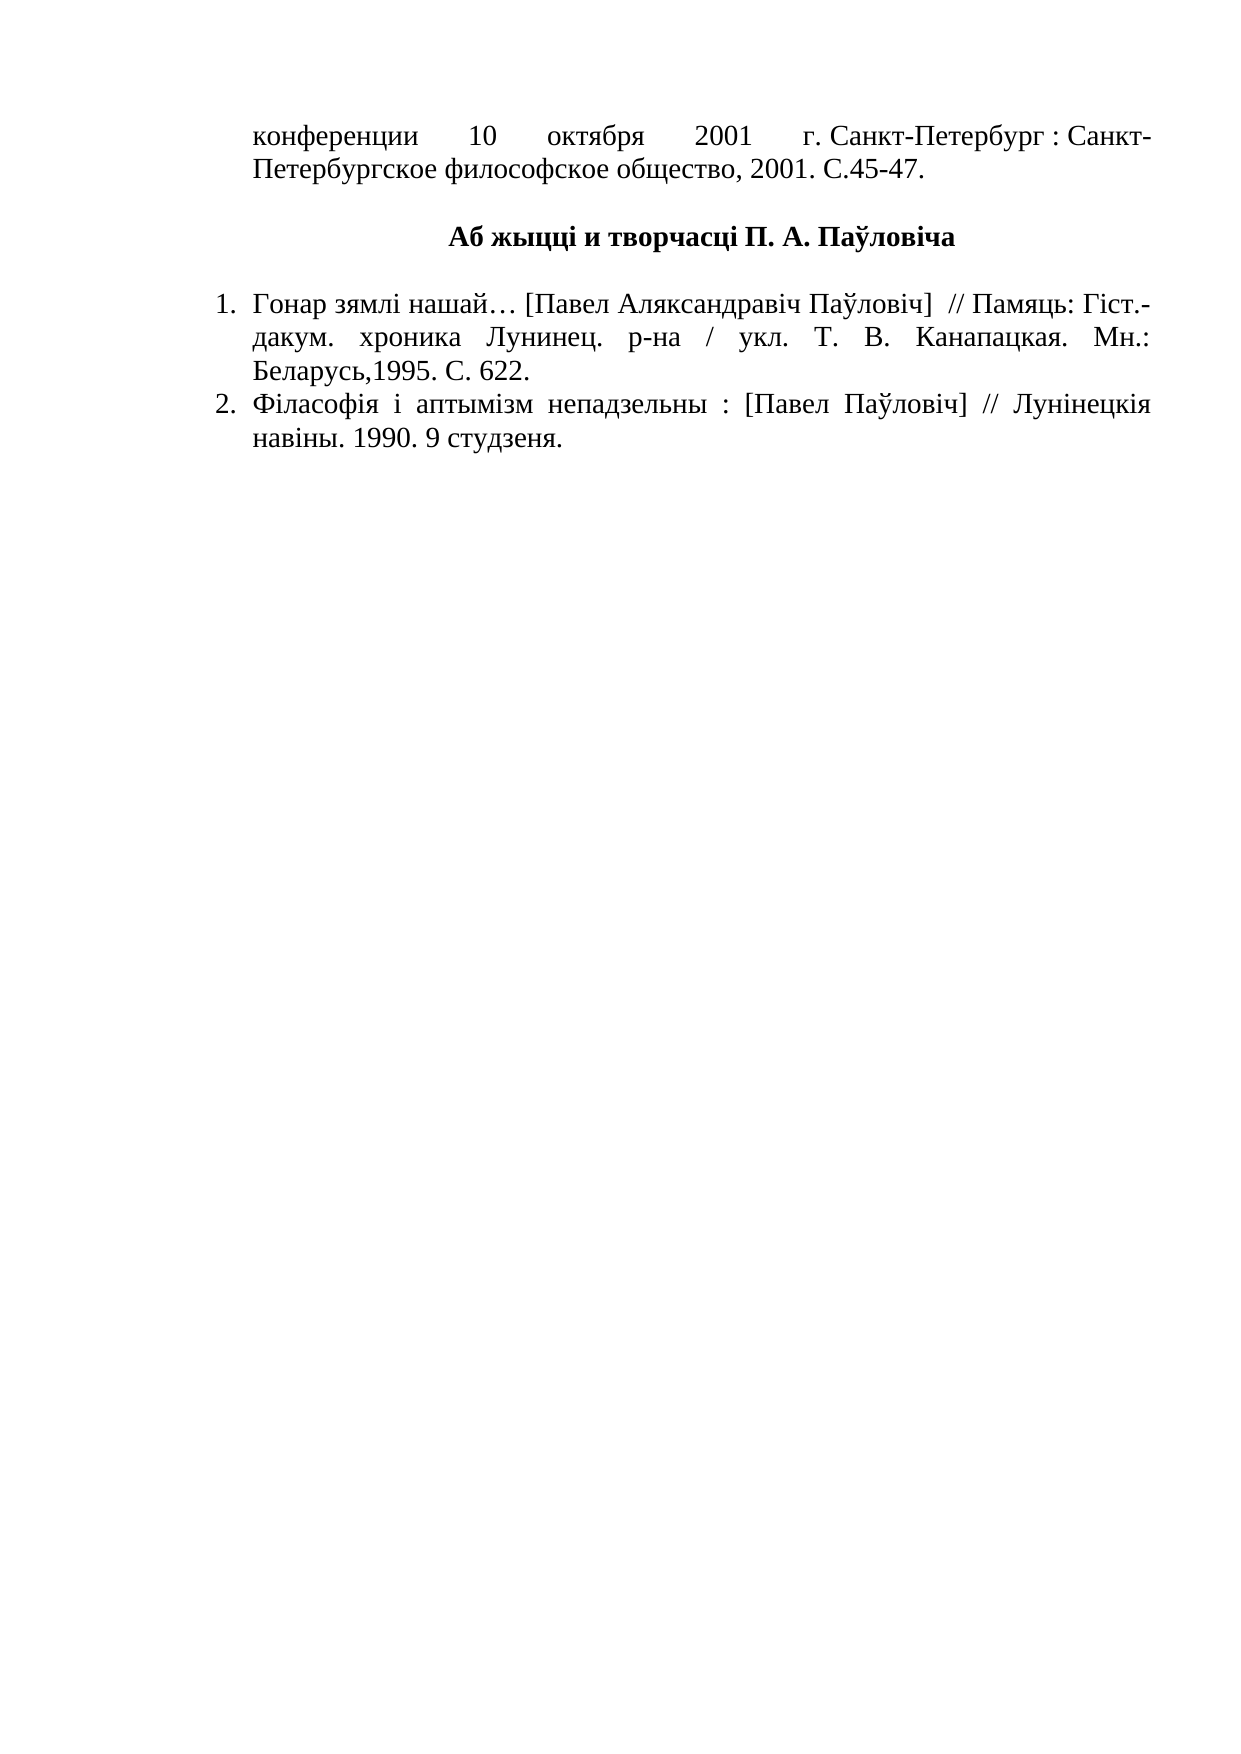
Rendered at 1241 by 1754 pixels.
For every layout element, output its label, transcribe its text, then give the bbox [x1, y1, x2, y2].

list Гонар зямлі нашай… [Павел Аляксандравіч Паўловіч] // Памяць: Гіст.-дакум. хроника Лунинец. р-на / укл. Т. В. Канапацкая. Мн.: Беларусь,1995. С. 622. [215, 286, 1152, 386]
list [215, 118, 1152, 185]
list Філасофія і аптымізм непадзельны : [Павел Паўловіч] // Лунінецкія навіны. 1990. 9 студзеня. [215, 386, 1152, 453]
list Аб жыцці и творчасці П. А. Паўловіча [252, 219, 1152, 252]
